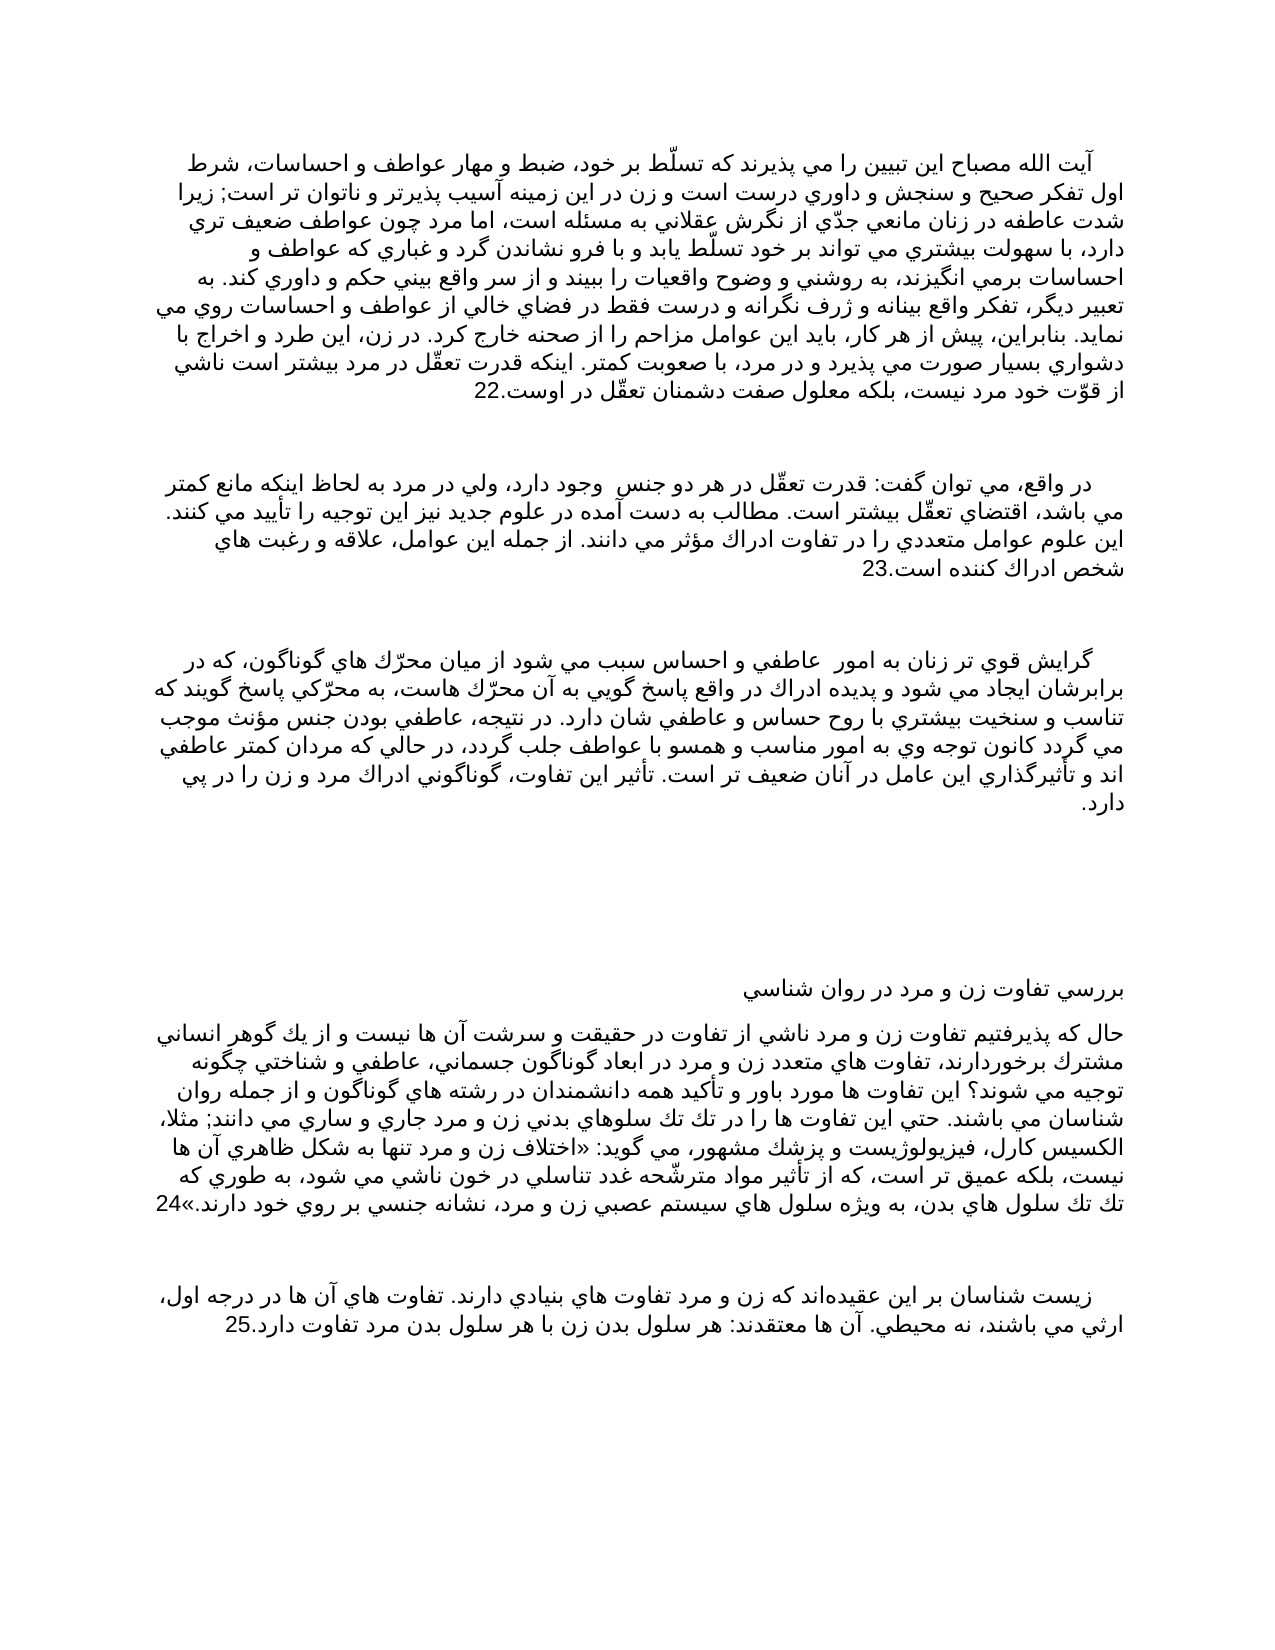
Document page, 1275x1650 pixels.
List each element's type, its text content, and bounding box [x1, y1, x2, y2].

text بررسي تفاوت زن و مرد در روان شناسي [150, 975, 1125, 1001]
text حال كه پذيرفتيم تفاوت زن و مرد ناشي از تفاوت در حقيقت و سرشت آن ها نيست و از يك گوهر انساني مشترك برخوردارند، تفاوت هاي متعدد زن و مرد در ابعاد گوناگون جسماني، عاطفي و شناختي چگونه توجيه مي شوند؟ اين تفاوت ها مورد باور و تأكيد همه دانشمندان در رشته هاي گوناگون و از جمله روان شناسان مي باشند. حتي اين تفاوت ها را در تك تك سلوهاي بدني زن و مرد جاري و ساري مي دانند; مثلا، الكسيس كارل، فيزيولوژيست و پزشك مشهور، مي گويد: «اختلاف زن و مرد تنها به شكل ظاهري آن ها نيست، بلكه عميق تر است، كه از تأثير مواد مترشّحه غدد تناسلي در خون ناشي مي شود، به طوري كه تك تك سلول هاي بدن، به ويژه سلول هاي سيستم عصبي زن و مرد، نشانه جنسي بر روي خود دارند.»24 [150, 1020, 1125, 1217]
text گرايش قوي تر زنان به امور عاطفي و احساس سبب مي شود از ميان محرّك هاي گوناگون، كه در برابرشان ايجاد مي شود و پديده ادراك در واقع پاسخ گويي به آن محرّك هاست، به محرّكي پاسخ گويند كه تناسب و سنخيت بيشتري با روح حساس و عاطفي شان دارد. در نتيجه، عاطفي بودن جنس مؤنث موجب مي گردد كانون توجه وي به امور مناسب و همسو با عواطف جلب گردد، در حالي كه مردان كمتر عاطفي اند و تأثيرگذاري اين عامل در آنان ضعيف تر است. تأثير اين تفاوت، گوناگوني ادراك مرد و زن را در پي دارد. [150, 647, 1125, 815]
text آيت الله مصباح اين تبيين را مي پذيرند كه تسلّط بر خود، ضبط و مهار عواطف و احساسات، شرط اول تفكر صحيح و سنجش و داوري درست است و زن در اين زمينه آسيب پذيرتر و ناتوان تر است; زيرا شدت عاطفه در زنان مانعي جدّي از نگرش عقلاني به مسئله است، اما مرد چون عواطف ضعيف تري دارد، با سهولت بيشتري مي تواند بر خود تسلّط يابد و با فرو نشاندن گرد و غباري كه عواطف و احساسات برمي انگيزند، به روشني و وضوح واقعيات را ببيند و از سر واقع بيني حكم و داوري كند. به تعبير ديگر، تفكر واقع بينانه و ژرف نگرانه و درست فقط در فضاي خالي از عواطف و احساسات روي مي نمايد. بنابراين، پيش از هر كار، بايد اين عوامل مزاحم را از صحنه خارج كرد. در زن، اين طرد و اخراج با دشواري بسيار صورت مي پذيرد و در مرد، با صعوبت كمتر. اينكه قدرت تعقّل در مرد بيشتر است ناشي از قوّت خود مرد نيست، بلكه معلول صفت دشمنان تعقّل در اوست.22 [150, 150, 1125, 404]
text زيست شناسان بر اين عقيده‌اند كه زن و مرد تفاوت هاي بنيادي دارند. تفاوت هاي آن ها در درجه اول، ارثي مي باشند، نه محيطي. آن ها معتقدند: هر سلول بدن زن با هر سلول بدن مرد تفاوت دارد.25 [150, 1282, 1125, 1337]
text در واقع، مي توان گفت: قدرت تعقّل در هر دو جنس وجود دارد، ولي در مرد به لحاظ اينكه مانع كمتر مي باشد، اقتضاي تعقّل بيشتر است. مطالب به دست آمده در علوم جديد نيز اين توجيه را تأييد مي كنند. اين علوم عوامل متعددي را در تفاوت ادراك مؤثر مي دانند. از جمله اين عوامل، علاقه و رغبت هاي شخص ادراك كننده است.23 [150, 469, 1125, 581]
